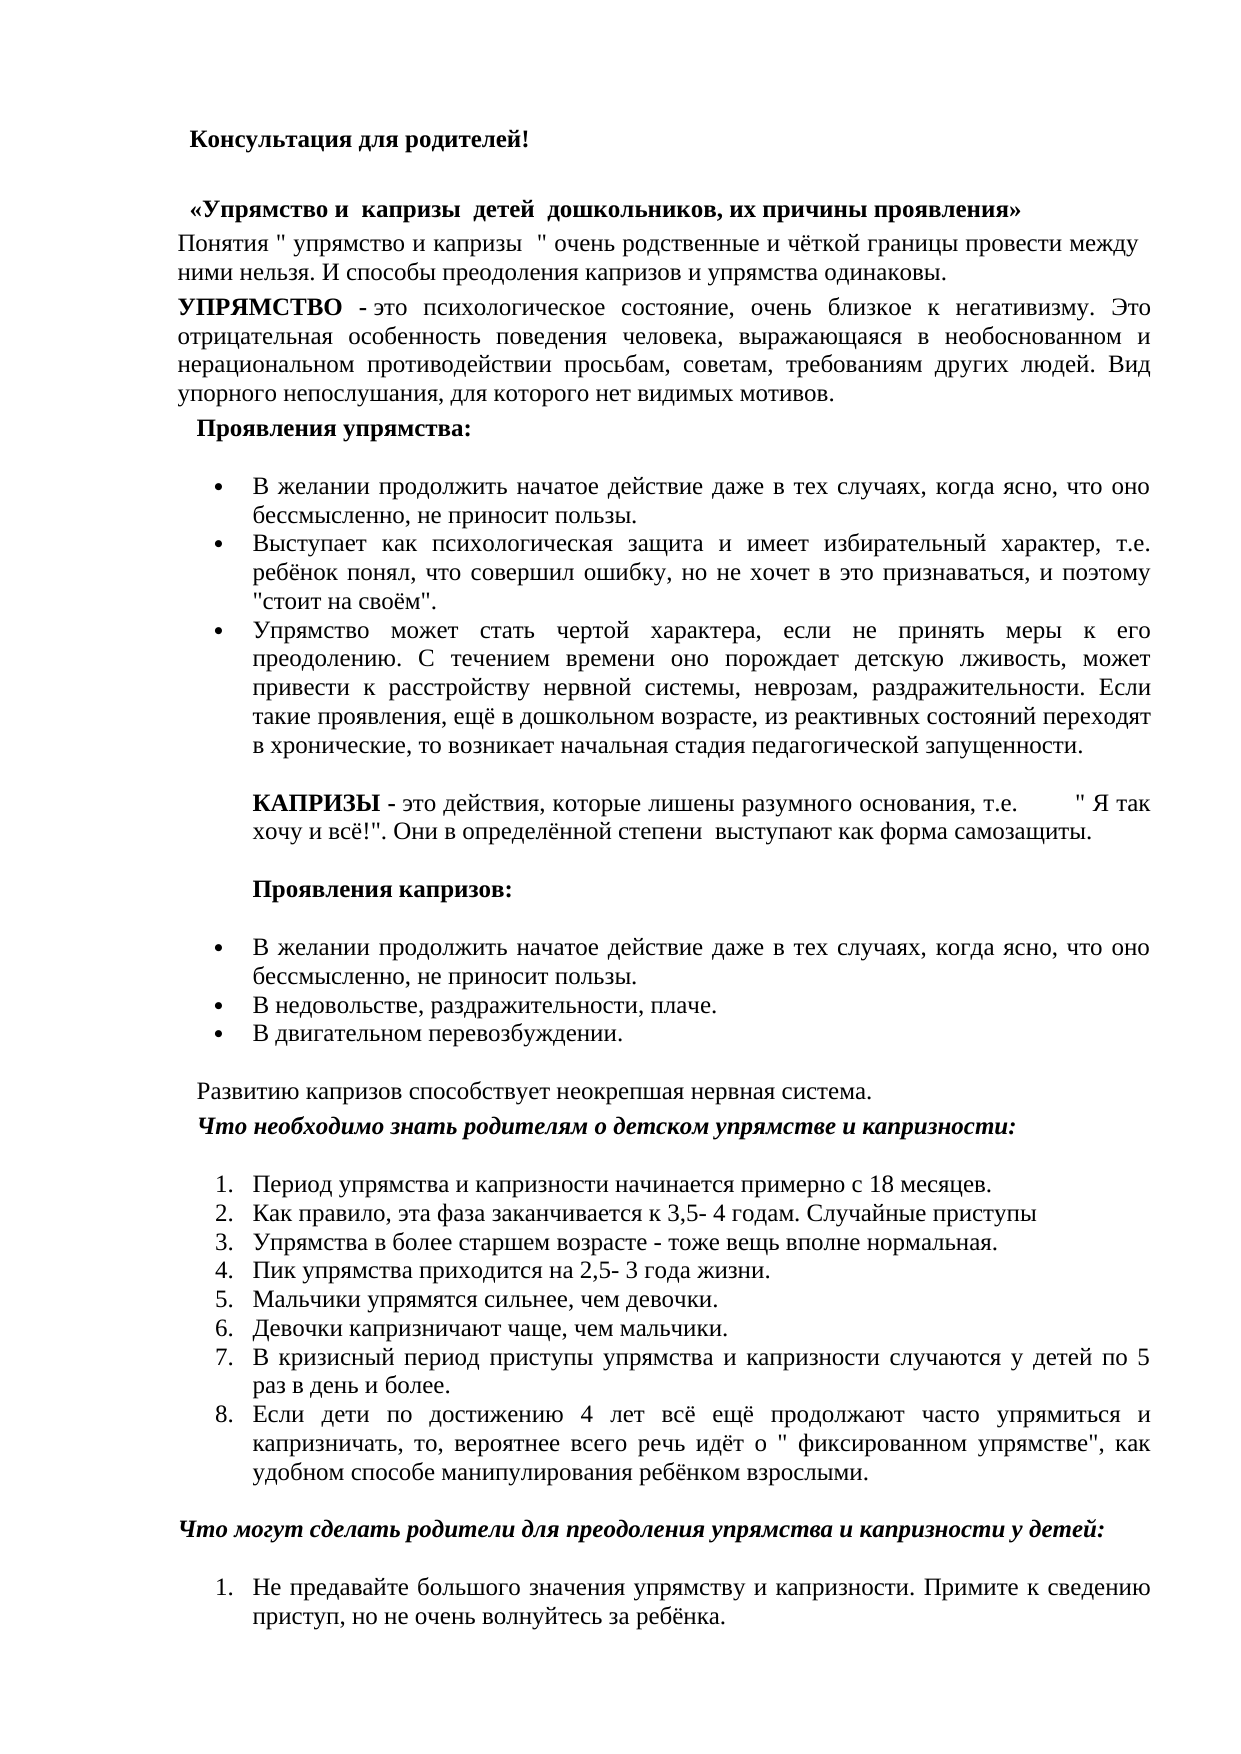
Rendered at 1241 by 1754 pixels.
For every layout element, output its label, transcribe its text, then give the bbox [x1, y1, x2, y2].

text Развитию капризов способствует неокрепшая нервная система. [177, 1076, 1152, 1105]
text Понятия " упрямство и капризы " очень родственные и чёткой границы провести между ними нельзя. И способы преодоления капризов и упрямства одинаковы. [177, 228, 1139, 286]
list Девочки капризничают чаще, чем мальчики. [215, 1313, 1152, 1342]
text Проявления капризов: [252, 874, 1152, 903]
list В недовольстве, раздражительности, плаче. [215, 990, 1152, 1018]
list Не предавайте большого значения упрямству и капризности. Примите к сведению приступ, но не очень волнуйтесь за ребёнка. [215, 1572, 1152, 1630]
list Как правило, эта фаза заканчивается к 3,5- 4 годам. Случайные приступы [215, 1198, 1152, 1227]
list Мальчики упрямятся сильнее, чем девочки. [215, 1284, 1152, 1313]
text Консультация для родителей! [189, 124, 1139, 153]
text Что необходимо знать родителям о детском упрямстве и капризности: [177, 1111, 1152, 1140]
list В кризисный период приступы упрямства и капризности случаются у детей по 5 раз в день и более. [215, 1342, 1152, 1399]
text «Упрямство и капризы детей дошкольников, их причины проявления» [189, 194, 1139, 222]
text Что могут сделать родители для преодоления упрямства и капризности у детей: [177, 1514, 1152, 1543]
list Период упрямства и капризности начинается примерно с 18 месяцев. [215, 1169, 1152, 1198]
list Упрямства в более старшем возрасте - тоже вещь вполне нормальная. [215, 1227, 1152, 1255]
list Выступает как психологическая защита и имеет избирательный характер, т.е. ребёнок понял, что совершил ошибку, но не хочет в это признаваться, и поэтому "стоит на своём". [215, 528, 1152, 615]
text Проявления упрямства: [177, 413, 1152, 442]
list В двигательном перевозбуждении. [215, 1018, 1152, 1047]
list В желании продолжить начатое действие даже в тех случаях, когда ясно, что оно бессмысленно, не приносит пользы. [215, 932, 1152, 990]
list Если дети по достижению 4 лет всё ещё продолжают часто упрямиться и капризничать, то, вероятнее всего речь идёт о " фиксированном упрямстве", как удобном способе манипулирования ребёнком взрослыми. [215, 1399, 1152, 1485]
text КАПРИЗЫ - это действия, которые лишены разумного основания, т.е. " Я так хочу и всё!". Они в определённой степени выступают как форма самозащиты. [252, 788, 1152, 845]
list Упрямство может стать чертой характера, если не принять меры к его преодолению. С течением времени оно порождает детскую лживость, может привести к расстройству нервной системы, неврозам, раздражительности. Если такие проявления, ещё в дошкольном возрасте, из реактивных состояний переходят в хронические, то возникает начальная стадия педагогической запущенности. [215, 615, 1152, 758]
list Пик упрямства приходится на 2,5- 3 года жизни. [215, 1255, 1152, 1284]
text УПРЯМСТВО - это психологическое состояние, очень близкое к негативизму. Это отрицательная особенность поведения человека, выражающаяся в необоснованном и нерациональном противодействии просьбам, советам, требованиям других людей. Вид упорного непослушания, для которого нет видимых мотивов. [177, 292, 1152, 407]
list В желании продолжить начатое действие даже в тех случаях, когда ясно, что оно бессмысленно, не приносит пользы. [215, 471, 1152, 528]
